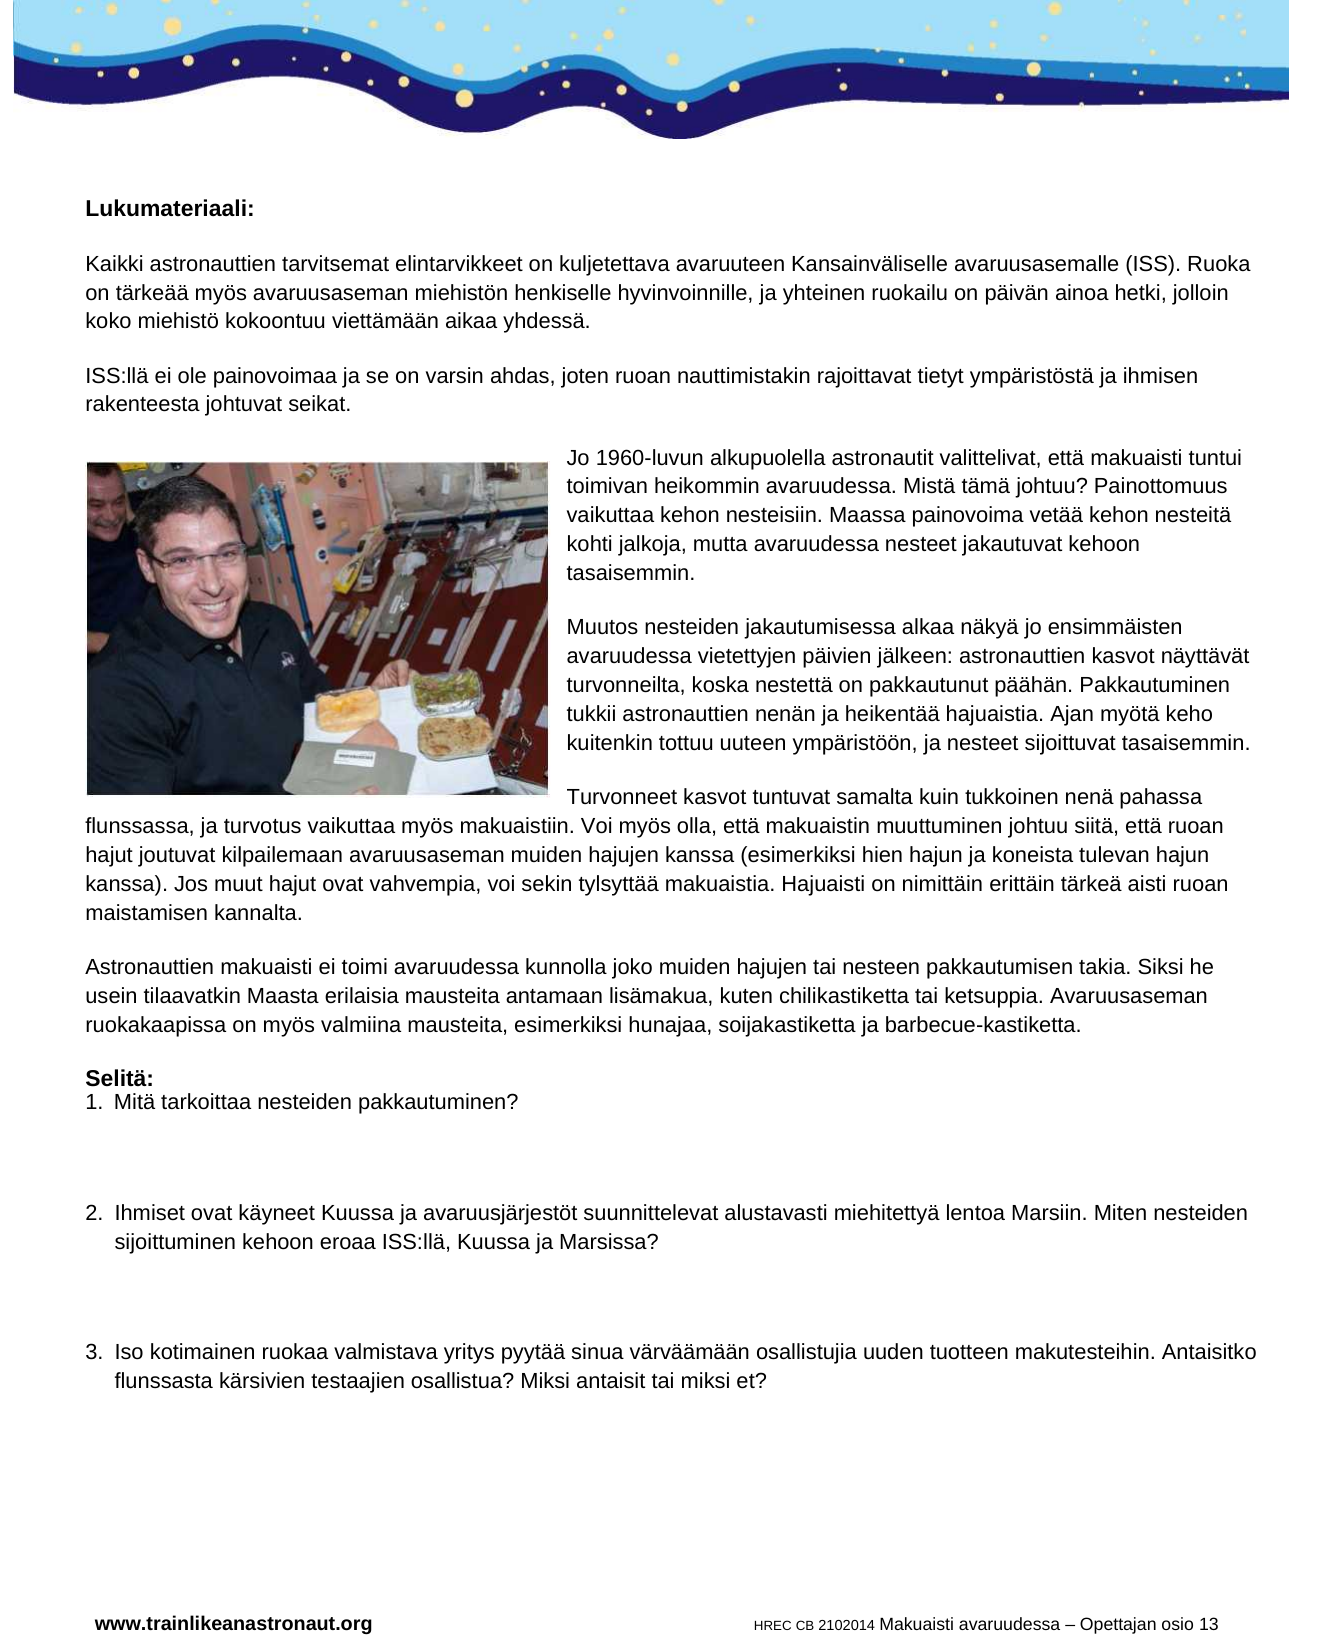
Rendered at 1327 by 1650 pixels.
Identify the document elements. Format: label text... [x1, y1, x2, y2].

list Iso kotimainen ruokaa valmistava yritys pyytää sinua värväämään osallistujia uuden tuotteen makutesteihin. Antaisitko flunssasta kärsivien testaajien osallistua? Miksi antaisit tai miksi et? [85, 1336, 1261, 1395]
picture [85, 587, 551, 612]
text Kaikki astronauttien tarvitsemat elintarvikkeet on kuljetettava avaruuteen Kansainväliselle avaruusasemalle (ISS). Ruoka on tärkeää myös avaruusaseman miehistön henkiselle hyvinvoinnille, ja yhteinen ruokailu on päivän ainoa hetki, jolloin koko miehistö kokoontuu viettämään aikaa yhdessä. [85, 248, 1261, 335]
text ISS:llä ei ole painovoimaa ja se on varsin ahdas, joten ruoan nauttimistakin rajoittavat tietyt ympäristöstä ja ihmisen rakenteesta johtuvat seikat. [85, 360, 1261, 417]
list Mitä tarkoittaa nesteiden pakkautuminen? [85, 1092, 1261, 1114]
text Astronauttien makuaisti ei toimi avaruudessa kunnolla joko muiden hajujen tai nesteen pakkautumisen takia. Siksi he usein tilaavatkin Maasta erilaisia mausteita antamaan lisämakua, kuten chilikastiketta tai ketsuppia. Avaruusaseman ruokakaapissa on myös valmiina mausteita, esimerkiksi hunajaa, soijakastiketta ja barbecue-kastiketta. [85, 951, 1261, 1038]
list Ihmiset ovat käyneet Kuussa ja avaruusjärjestöt suunnittelevat alustavasti miehitettyä lentoa Marsiin. Miten nesteiden sijoittuminen kehoon eroaa ISS:llä, Kuussa ja Marsissa? [85, 1197, 1261, 1255]
text Turvonneet kasvot tuntuvat samalta kuin tukkoinen nenä pahassa flunssassa, ja turvotus vaikuttaa myös makuaistiin. Voi myös olla, että makuaistin muuttuminen johtuu siitä, että ruoan hajut joutuvat kilpailemaan avaruusaseman muiden hajujen kanssa (esimerkiksi hien hajun ja koneista tulevan hajun kanssa). Jos muut hajut ovat vahvempia, voi sekin tylsyttää makuaistia. Hajuaisti on nimittäin erittäin tärkeä aisti ruoan maistamisen kannalta. [85, 781, 1261, 926]
text Jo 1960-luvun alkupuolella astronautit valittelivat, että makuaisti tuntui toimivan heikommin avaruudessa. Mistä tämä johtuu? Painottomuus vaikuttaa kehon nesteisiin. Maassa painovoima vetää kehon nesteitä kohti jalkoja, mutta avaruudessa nesteet jakautuvat kehoon tasaisemmin. [85, 442, 1261, 587]
text Selitä: [85, 1068, 1261, 1091]
picture [85, 756, 551, 781]
picture [13, 0, 1289, 139]
text Lukumateriaali: [85, 198, 1261, 221]
text Muutos nesteiden jakautumisessa alkaa näkyä jo ensimmäisten avaruudessa vietettyjen päivien jälkeen: astronauttien kasvot näyttävät turvonneilta, koska nestettä on pakkautunut päähän. Pakkautuminen tukkii astronauttien nenän ja heikentää hajuaistia. Ajan myötä keho kuitenkin tottuu uuteen ympäristöön, ja nesteet sijoittuvat tasaisemmin. [85, 612, 1261, 756]
